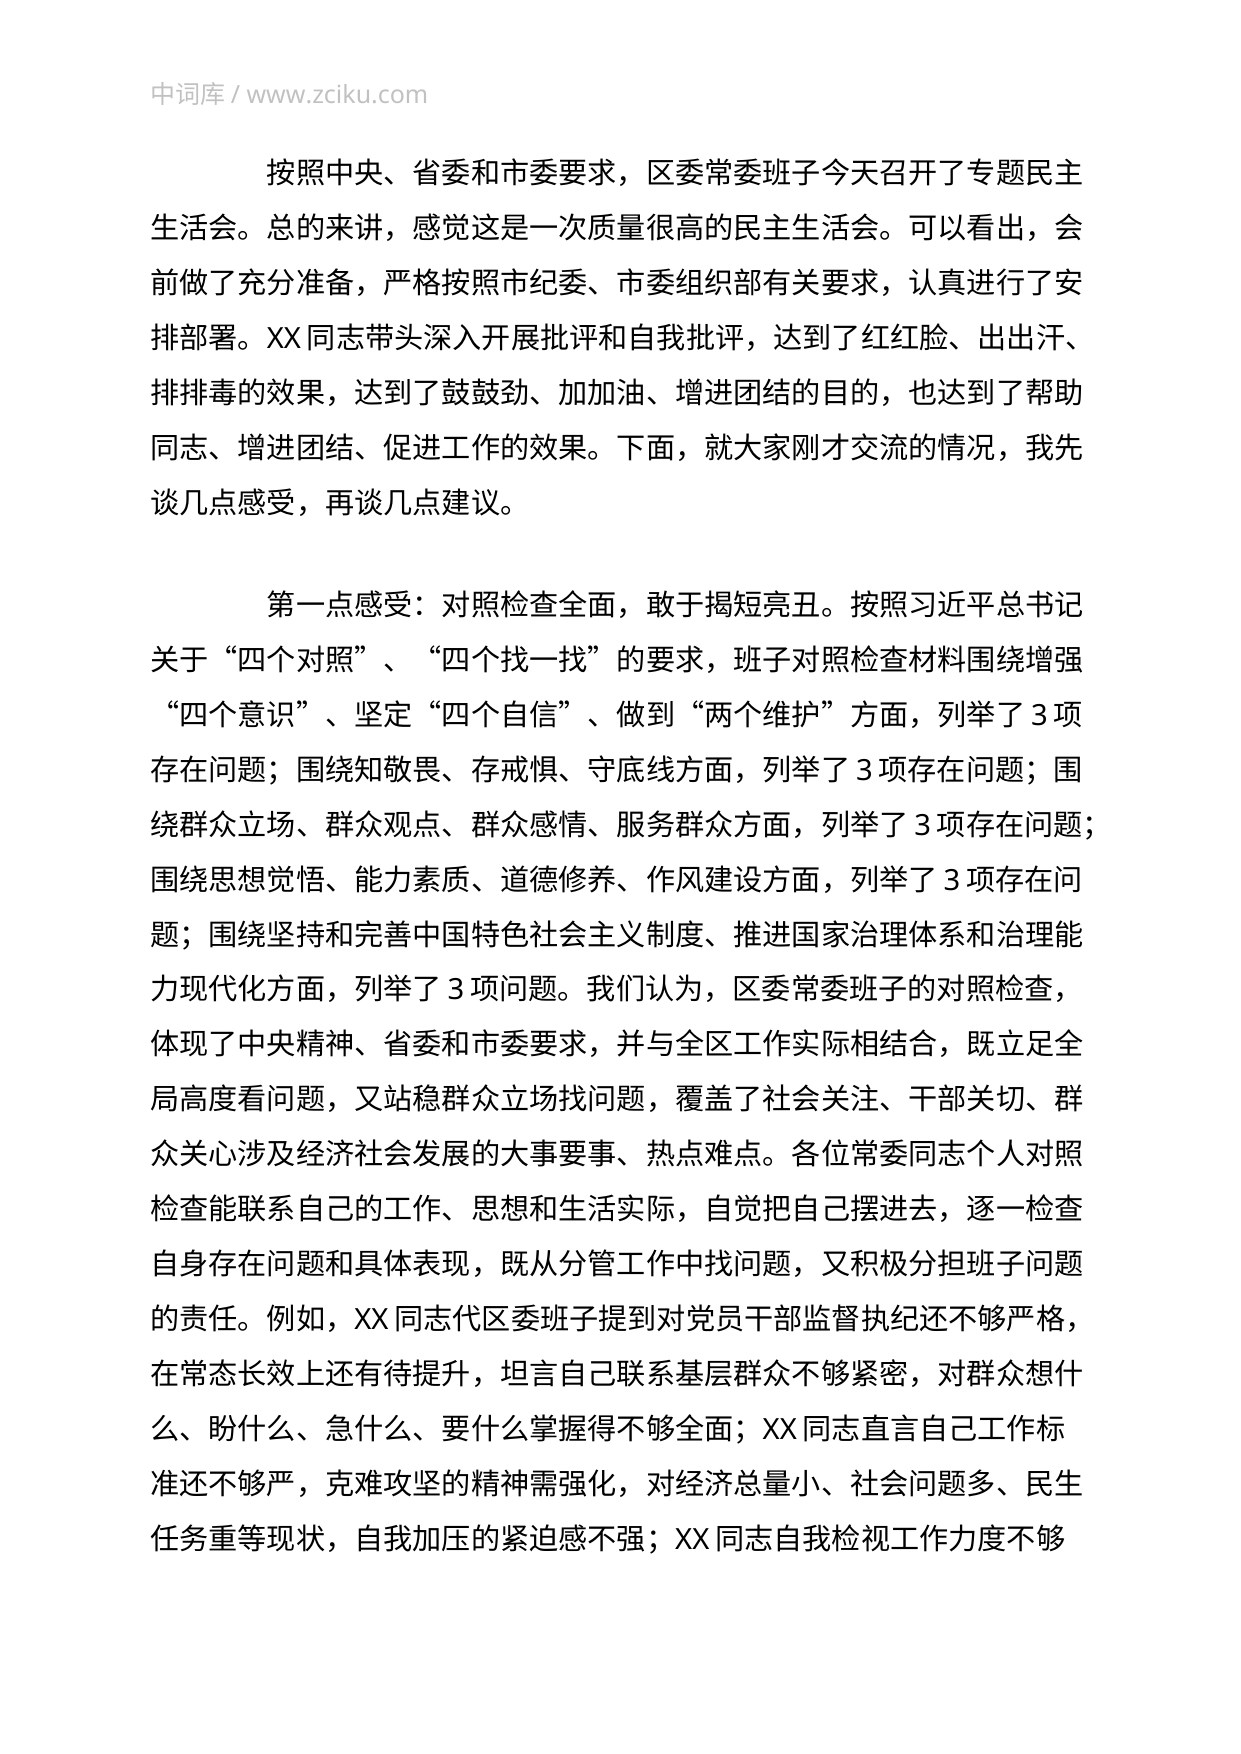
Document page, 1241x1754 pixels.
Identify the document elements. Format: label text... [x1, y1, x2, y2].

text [150, 581, 1090, 1558]
text 按照中央、省委和市委要求，区委常委班子今天召开了专题民主生活会。总的来讲，感觉这是一次质量很高的民主生活会。可以看出，会前做了充分准备，严格按照市纪委、市委组织部有关要求，认真进行了安排部署。XX同志带头深入开展批评和自我批评，达到了红红脸、出出汗、排排毒的效果，达到了鼓鼓劲、加加油、增进团结的目的，也达到了帮助同志、增进团结、促进工作的效果。下面，就大家刚才交流的情况，我先谈几点感受，再谈几点建议。 [150, 150, 1090, 522]
